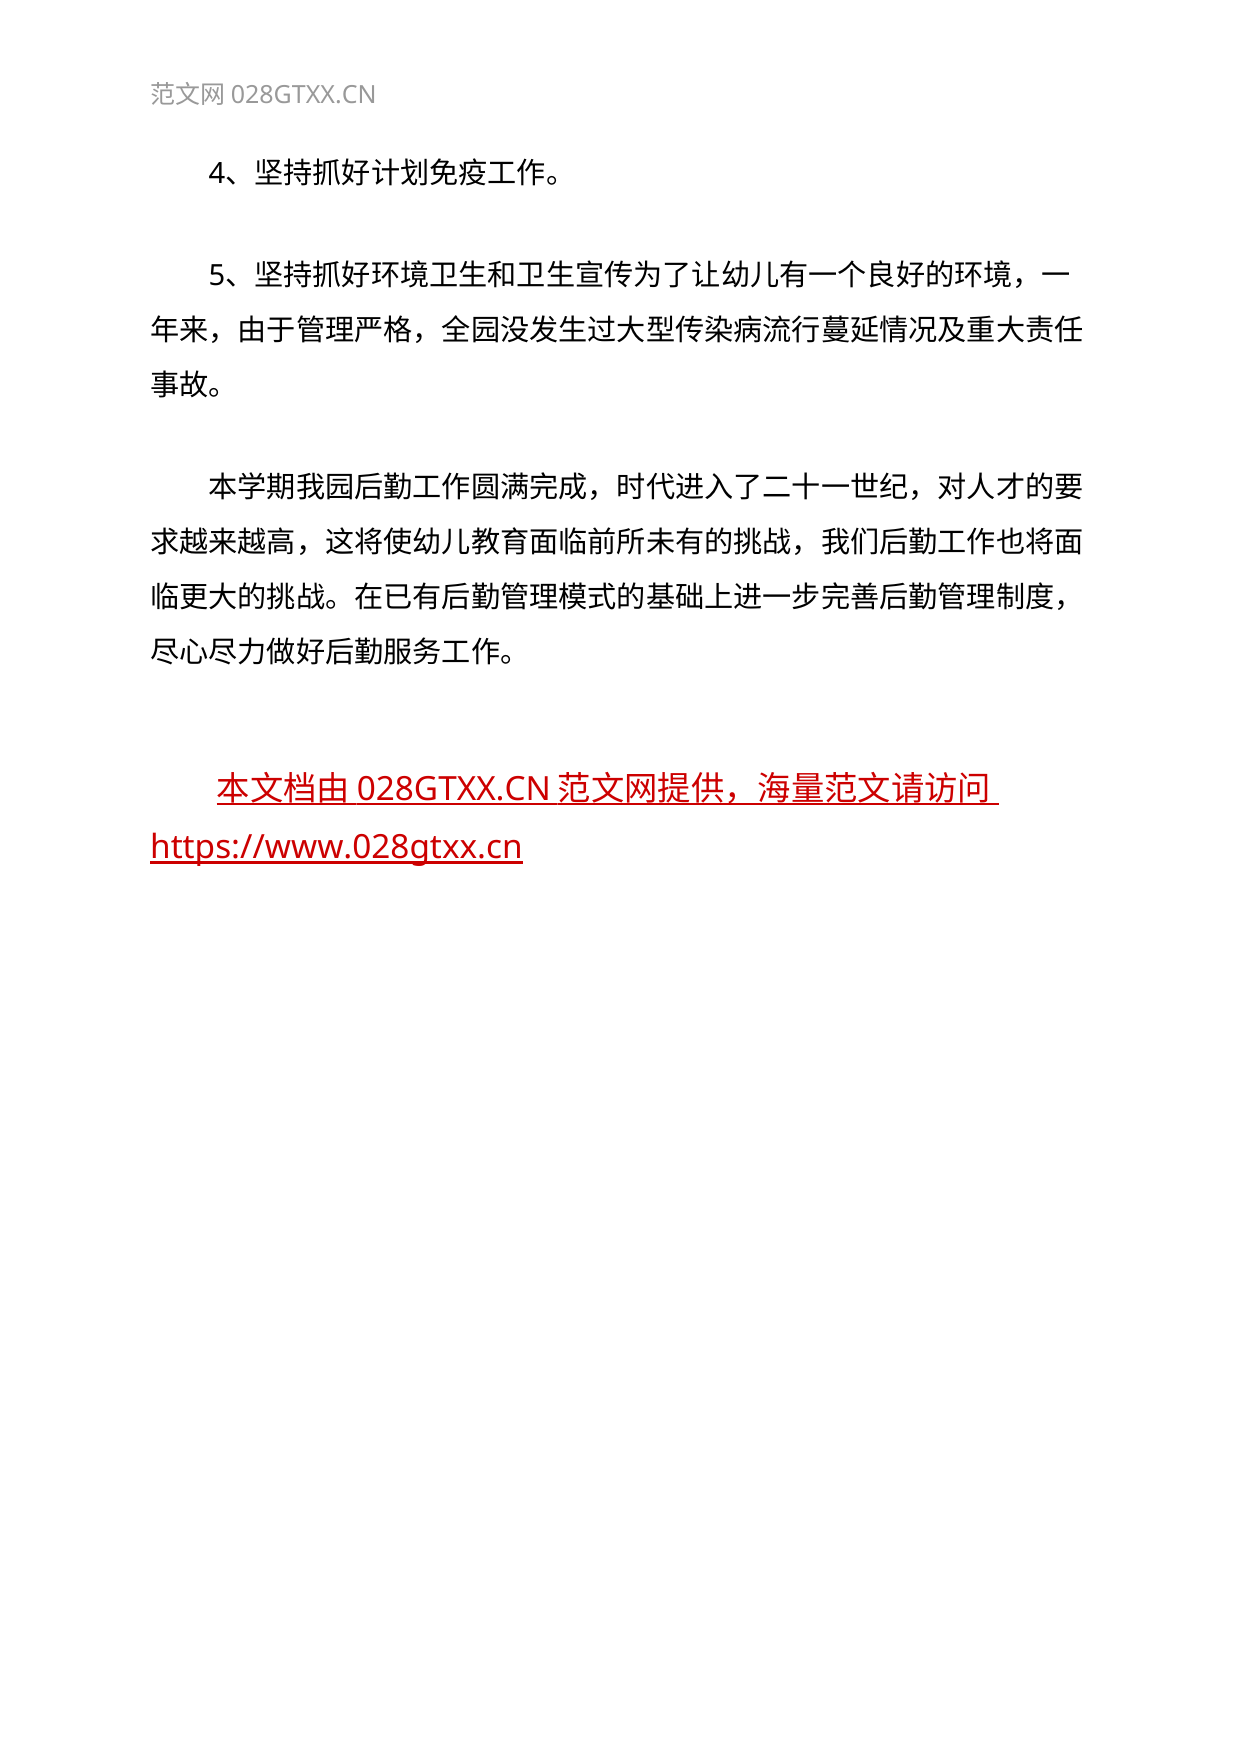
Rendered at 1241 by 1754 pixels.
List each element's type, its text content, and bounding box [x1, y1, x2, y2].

text 本文档由028GTXX.CN范文网提供，海量范文请访问 https://www.028gtxx.cn [150, 761, 1090, 869]
text 5、坚持抓好环境卫生和卫生宣传为了让幼儿有一个良好的环境，一年来，由于管理严格，全园没发生过大型传染病流行蔓延情况及重大责任事故。 [150, 252, 1090, 404]
text 4、坚持抓好计划免疫工作。 [150, 150, 1090, 192]
text 本学期我园后勤工作圆满完成，时代进入了二十一世纪，对人才的要求越来越高，这将使幼儿教育面临前所未有的挑战，我们后勤工作也将面临更大的挑战。在已有后勤管理模式的基础上进一步完善后勤管理制度，尽心尽力做好后勤服务工作。 [150, 464, 1090, 671]
